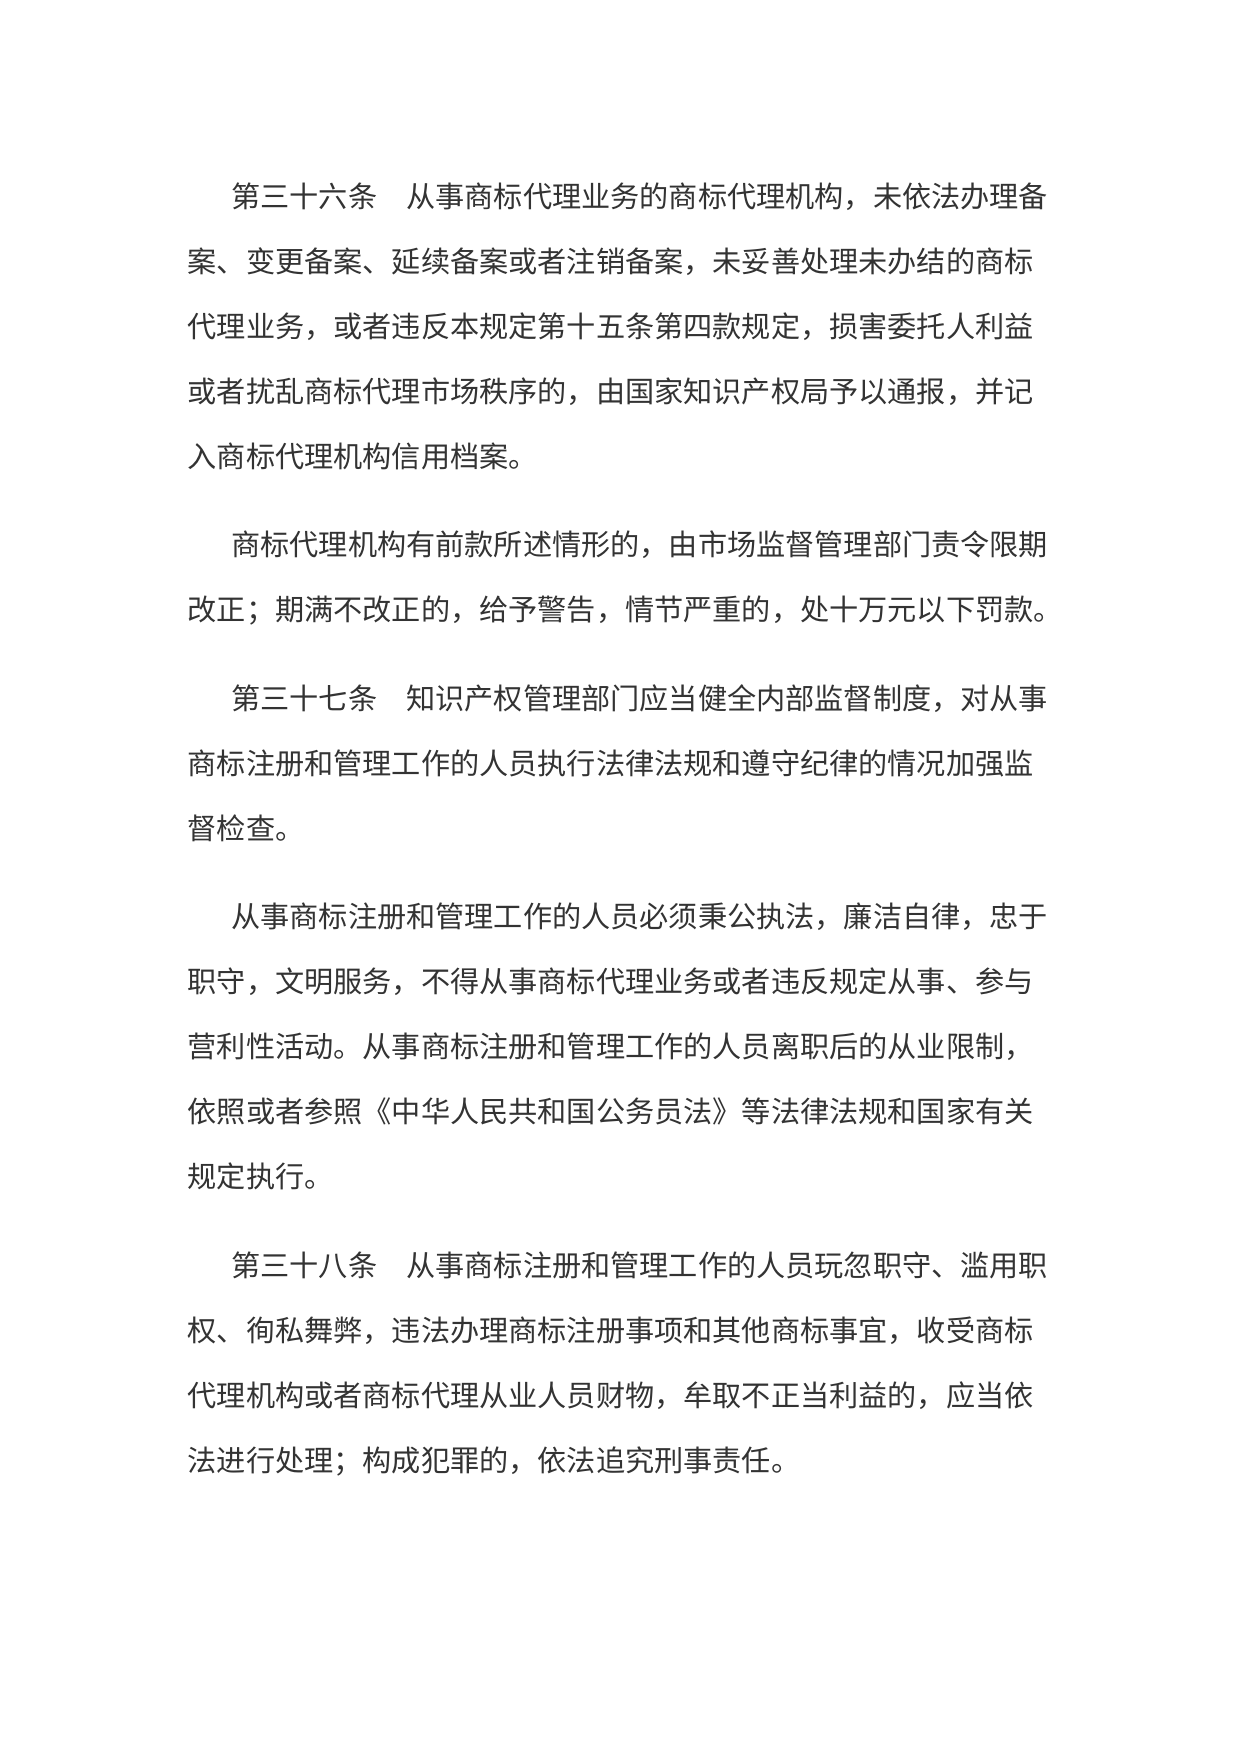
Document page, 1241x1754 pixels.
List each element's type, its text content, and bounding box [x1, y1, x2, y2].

text 从事商标注册和管理工作的人员必须秉公执法，廉洁自律，忠于职守，文明服务，不得从事商标代理业务或者违反规定从事、参与营利性活动。从事商标注册和管理工作的人员离职后的从业限制，依照或者参照《中华人民共和国公务员法》等法律法规和国家有关规定执行。 [187, 882, 1053, 1207]
text 第三十七条 知识产权管理部门应当健全内部监督制度，对从事商标注册和管理工作的人员执行法律法规和遵守纪律的情况加强监督检查。 [187, 664, 1053, 859]
text 商标代理机构有前款所述情形的，由市场监督管理部门责令限期改正；期满不改正的，给予警告，情节严重的，处十万元以下罚款。 [187, 510, 1053, 640]
text 第三十六条 从事商标代理业务的商标代理机构，未依法办理备案、变更备案、延续备案或者注销备案，未妥善处理未办结的商标代理业务，或者违反本规定第十五条第四款规定，损害委托人利益或者扰乱商标代理市场秩序的，由国家知识产权局予以通报，并记入商标代理机构信用档案。 [187, 162, 1053, 487]
text 第三十八条 从事商标注册和管理工作的人员玩忽职守、滥用职权、徇私舞弊，违法办理商标注册事项和其他商标事宜，收受商标代理机构或者商标代理从业人员财物，牟取不正当利益的，应当依法进行处理；构成犯罪的，依法追究刑事责任。 [187, 1231, 1053, 1491]
